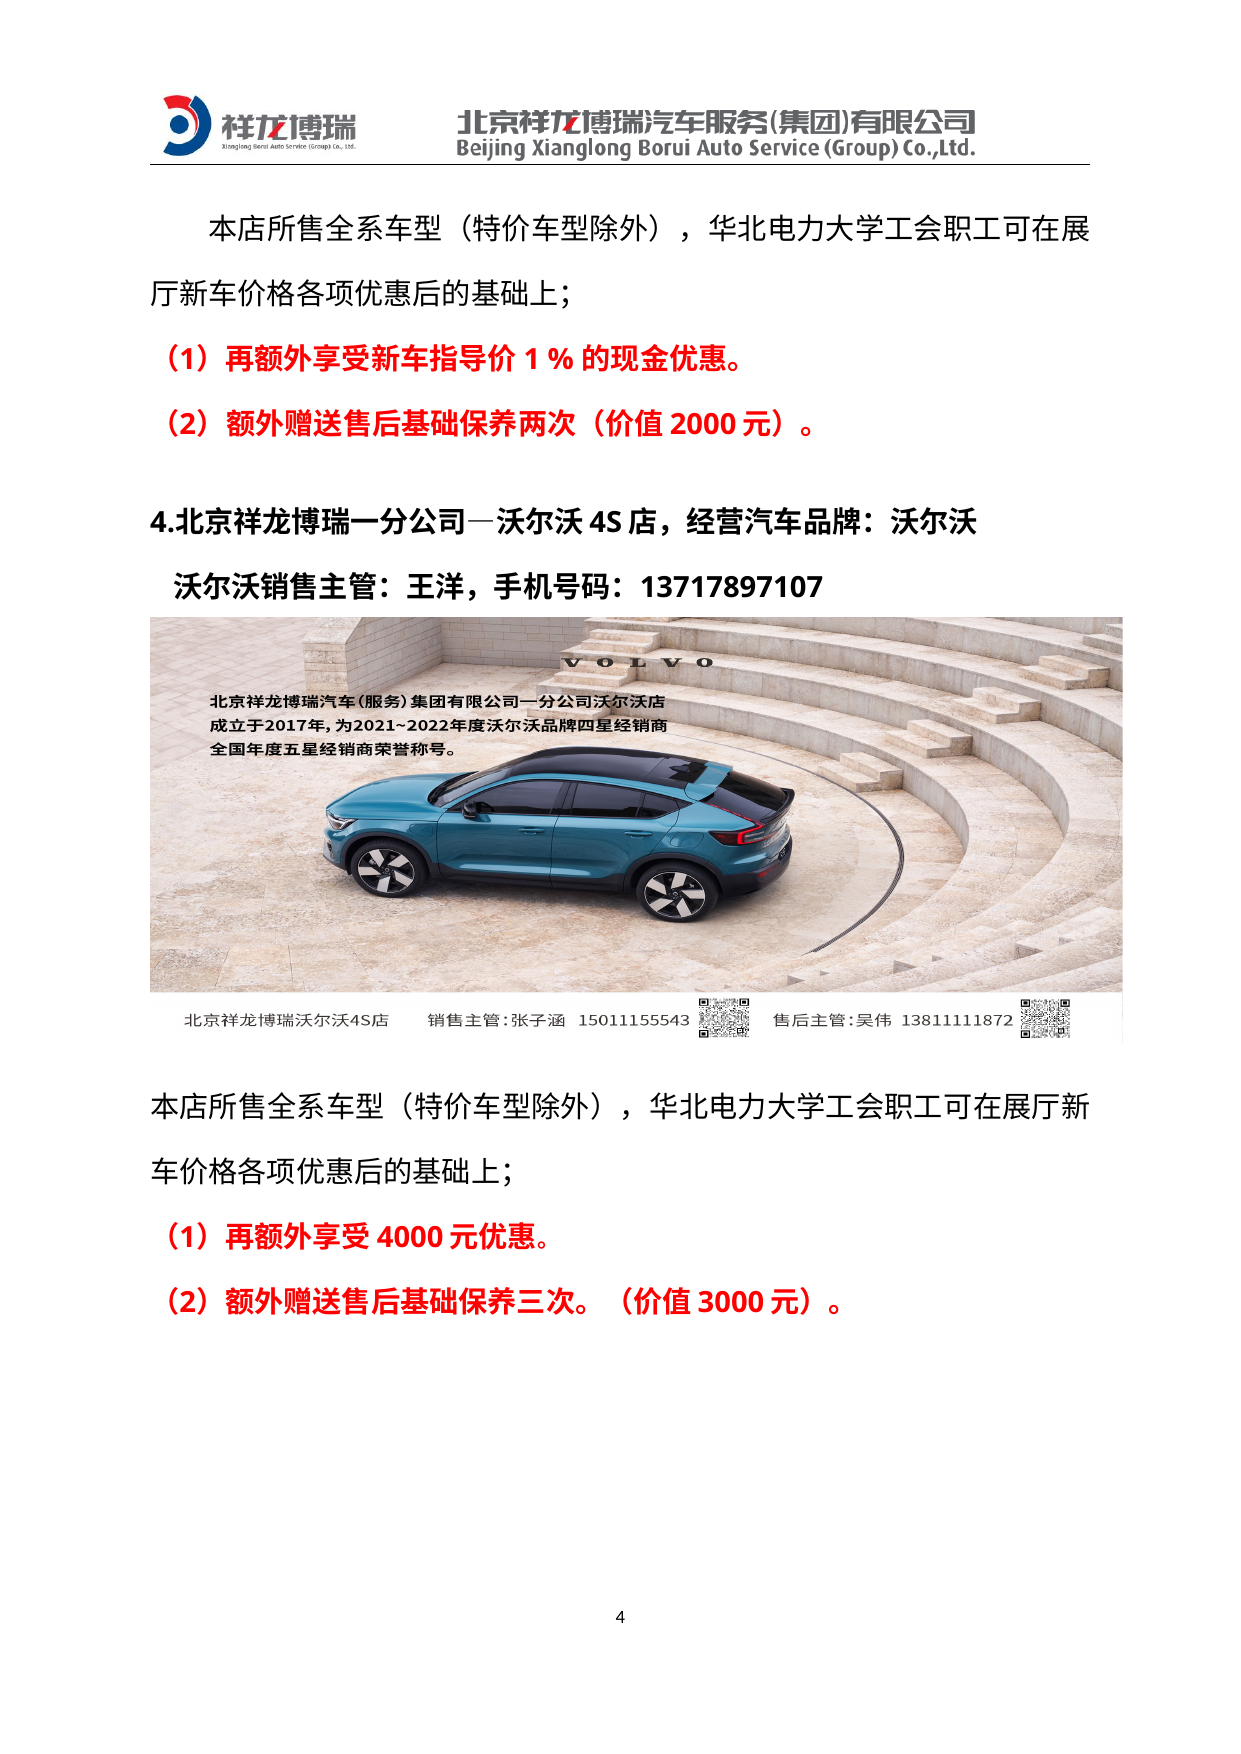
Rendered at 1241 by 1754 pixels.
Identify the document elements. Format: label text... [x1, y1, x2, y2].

text 本店所售全系车型（特价车型除外），华北电力大学工会职工可在展厅新车价格各项优惠后的基础上； [150, 1044, 1090, 1202]
list 额外赠送售后基础保养两次（价值2000元）。 [150, 389, 1090, 454]
picture [150, 617, 1123, 1044]
picture [150, 88, 365, 162]
text 沃尔沃销售主管：王洋，手机号码：13717897107 [150, 552, 1090, 617]
picture [445, 96, 985, 162]
text （1）再额外享受4000元优惠。 [150, 1202, 1090, 1267]
text （2）额外赠送售后基础保养三次。（价值3000元）。 [150, 1267, 1090, 1332]
text （1）再额外享受新车指导价 1 % 的现金优惠。 [150, 324, 1090, 389]
text 4.北京祥龙博瑞一分公司—沃尔沃4S店，经营汽车品牌：沃尔沃 [150, 487, 1090, 552]
text 本店所售全系车型（特价车型除外），华北电力大学工会职工可在展厅新车价格各项优惠后的基础上； [150, 194, 1090, 324]
